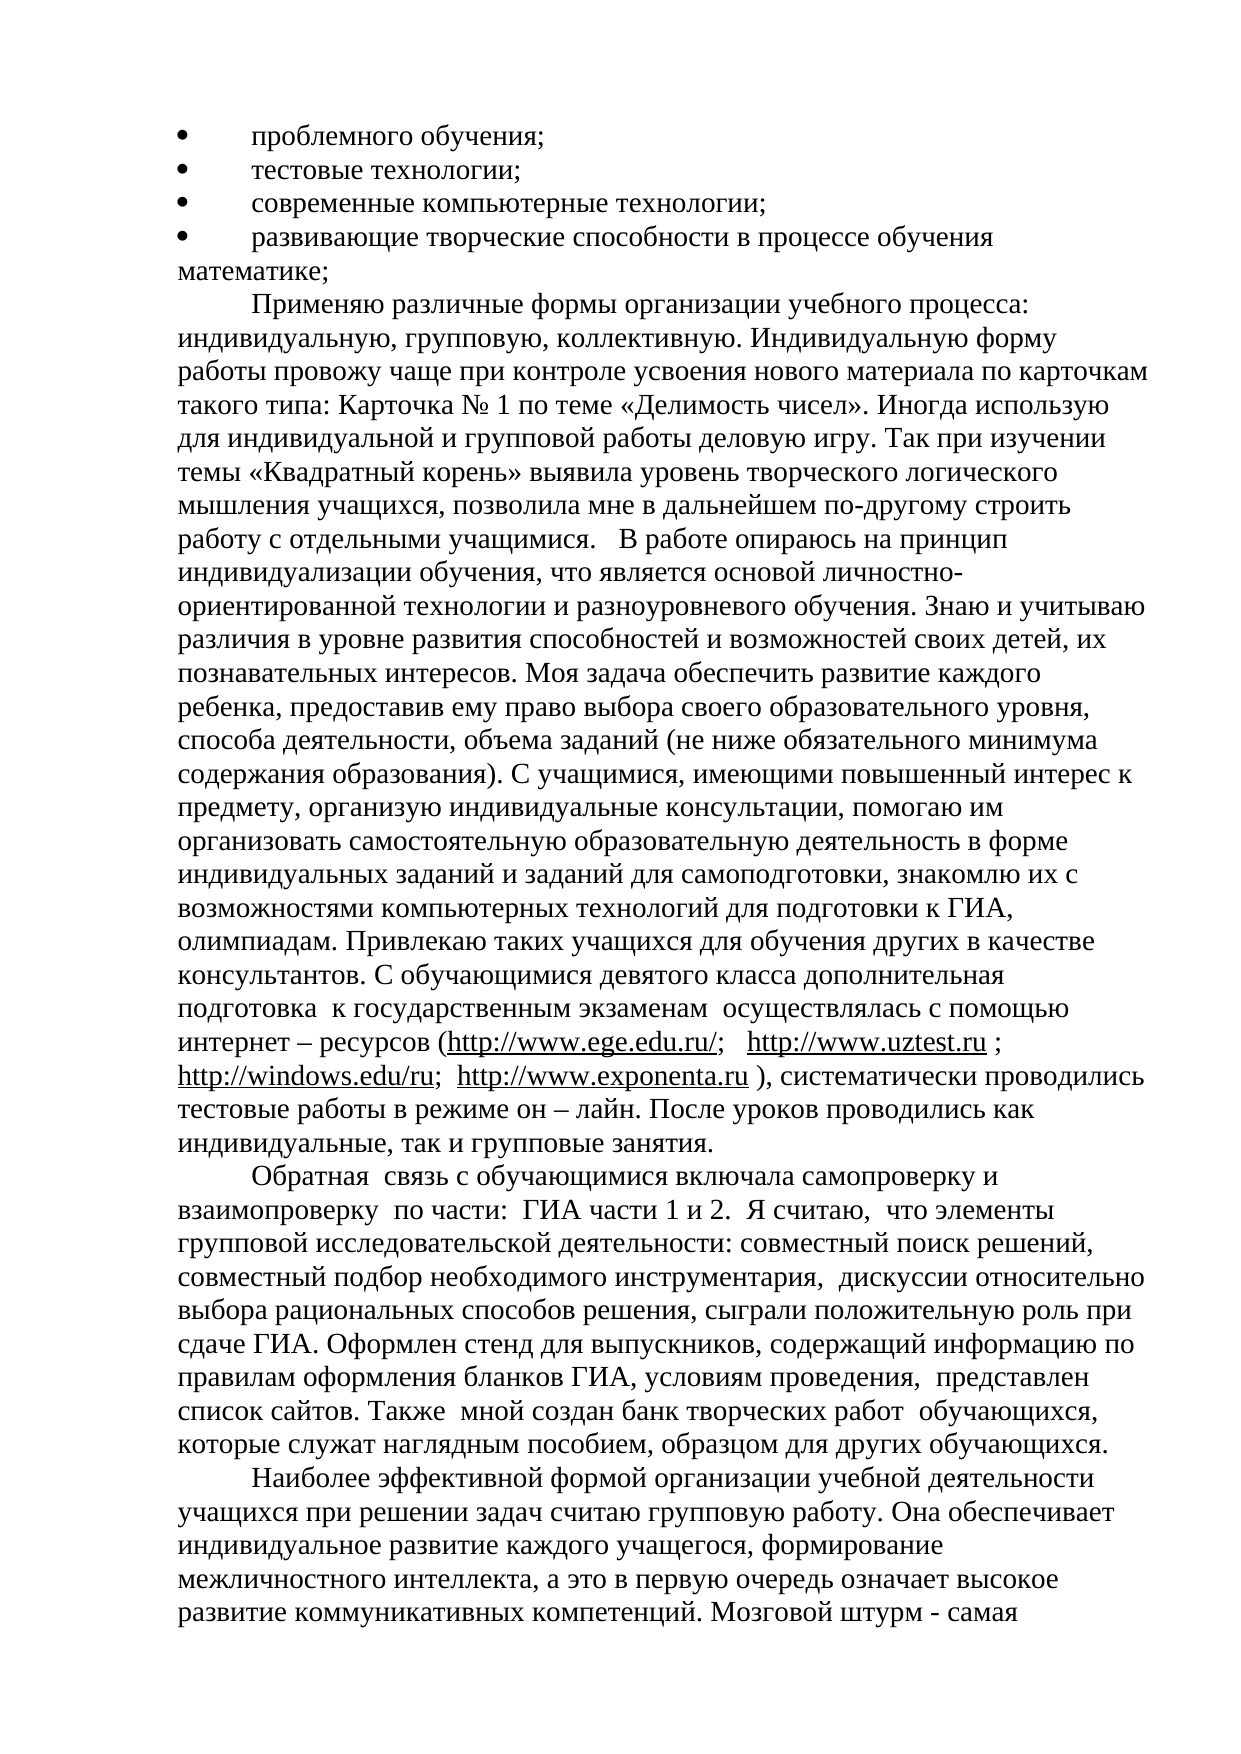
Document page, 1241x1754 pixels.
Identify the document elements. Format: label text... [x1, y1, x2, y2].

text Обратная связь с обучающимися включала самопроверку и взаимопроверку по части: ГИА части 1 и 2. Я считаю, что элементы групповой исследовательской деятельности: совместный поиск решений, совместный подбор необходимого инструментария, дискуссии относительно выбора рациональных способов решения, сыграли положительную роль при сдаче ГИА. Оформлен стенд для выпускников, содержащий информацию по правилам оформления бланков ГИА, условиям проведения, представлен список сайтов. Также мной создан банк творческих работ обучающихся, которые служат наглядным пособием, образцом для других обучающихся. [177, 1158, 1152, 1460]
list развивающие творческие способности в процессе обучения математике; [177, 219, 1152, 286]
list проблемного обучения; [177, 118, 1152, 152]
list тестовые технологии; [177, 152, 1152, 185]
text Применяю различные формы организации учебного процесса: индивидуальную, групповую, коллективную. Индивидуальную форму работы провожу чаще при контроле усвоения нового материала по карточкам такого типа: Карточка № 1 по теме «Делимость чисел». Иногда использую для индивидуальной и групповой работы деловую игру. Так при изучении темы «Квадратный корень» выявила уровень творческого логического мышления учащихся, позволила мне в дальнейшем по-другому строить работу с отдельными учащимися. В работе опираюсь на принцип индивидуализации обучения, что является основой личностно-ориентированной технологии и разноуровневого обучения. Знаю и учитываю различия в уровне развития способностей и возможностей своих детей, их познавательных интересов. Моя задача обеспечить развитие каждого ребенка, предоставив ему право выбора своего образовательного уровня, способа деятельности, объема заданий (не ниже обязательного минимума содержания образования). С учащимися, имеющими повышенный интерес к предмету, организую индивидуальные консультации, помогаю им организовать самостоятельную образовательную деятельность в форме индивидуальных заданий и заданий для самоподготовки, знакомлю их с возможностями компьютерных технологий для подготовки к ГИА, олимпиадам. Привлекаю таких учащихся для обучения других в качестве консультантов. С обучающимися девятого класса дополнительная подготовка к государственным экзаменам осуществлялась с помощью интернет – ресурсов (http://www.ege.edu.ru/; http://www.uztest.ru ; http://windows.edu/ru; http://www.exponenta.ru ), систематически проводились тестовые работы в режиме он – лайн. После уроков проводились как индивидуальные, так и групповые занятия. [177, 286, 1152, 1158]
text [177, 1460, 1152, 1628]
list современные компьютерные технологии; [177, 185, 1152, 219]
